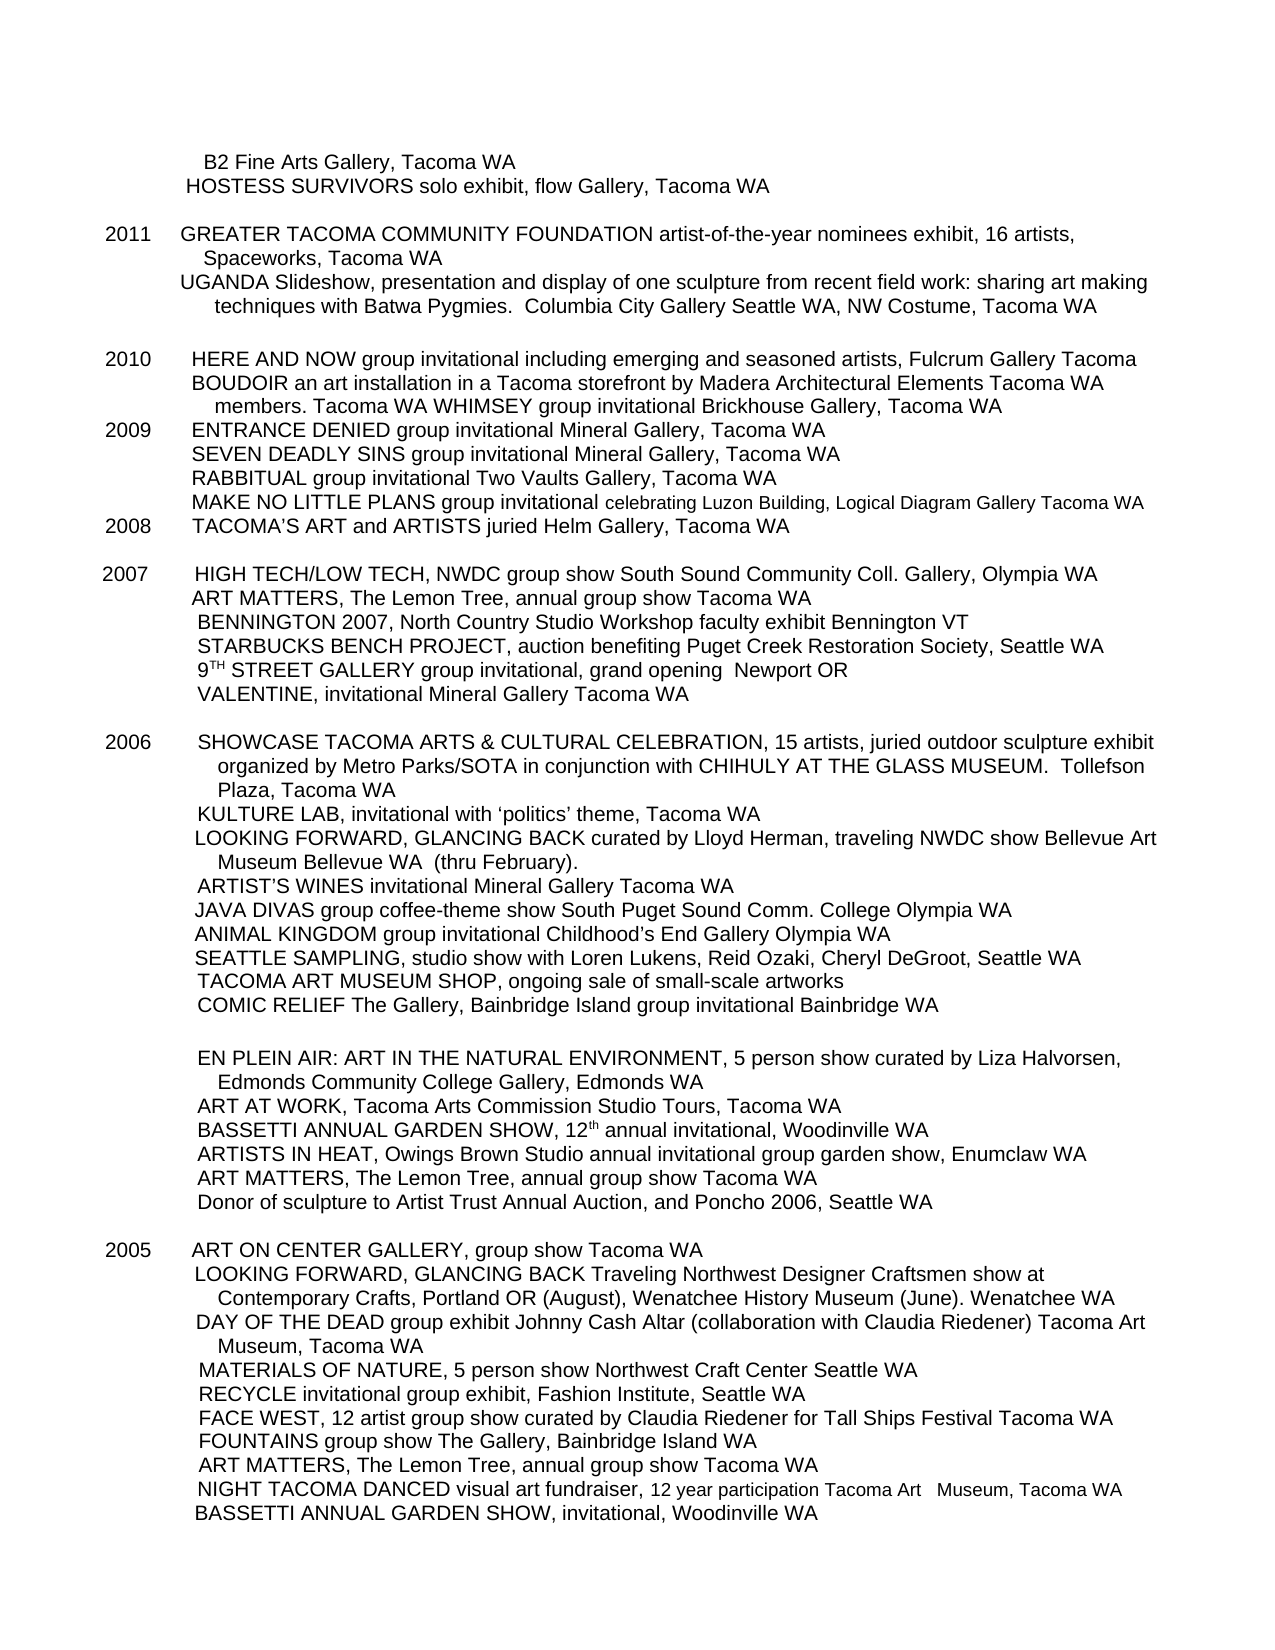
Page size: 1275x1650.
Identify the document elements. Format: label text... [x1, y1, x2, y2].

text MATERIALS OF NATURE, 5 person show Northwest Craft Center Seattle WA [192, 1357, 1170, 1381]
text NIGHT TACOMA DANCED visual art fundraiser, 12 year participation Tacoma Art Museum, Tacoma WA [105, 1477, 1170, 1501]
text SEATTLE SAMPLING, studio show with Loren Lukens, Reid Ozaki, Cheryl DeGroot, Seattle WA [142, 945, 1170, 969]
text ARTIST’S WINES invitational Mineral Gallery Tacoma WA [180, 873, 1170, 897]
text VALENTINE, invitational Mineral Gallery Tacoma WA [105, 682, 1170, 706]
text techniques with Batwa Pygmies. Columbia City Gallery Seattle WA, NW Costume, Tacoma WA [105, 294, 1170, 318]
text 2006 SHOWCASE TACOMA ARTS & CULTURAL CELEBRATION, 15 artists, juried outdoor sculpture exhibit organized by Metro Parks/SOTA in conjunction with CHIHULY AT THE GLASS MUSEUM. Tollefson Plaza, Tacoma WA [105, 730, 1170, 802]
text BASSETTI ANNUAL GARDEN SHOW, invitational, Woodinville WA [142, 1501, 1170, 1525]
text SEVEN DEADLY SINS group invitational Mineral Gallery, Tacoma WA [105, 442, 1170, 466]
text UGANDA Slideshow, presentation and display of one sculpture from recent field work: sharing art making [105, 270, 1170, 294]
text HOSTESS SURVIVORS solo exhibit, flow Gallery, Tacoma WA [105, 174, 1170, 198]
text B2 Fine Arts Gallery, Tacoma WA [105, 150, 1170, 174]
text RECYCLE invitational group exhibit, Fashion Institute, Seattle WA [192, 1381, 1170, 1405]
text JAVA DIVAS group coffee-theme show South Puget Sound Comm. College Olympia WA [142, 897, 1170, 921]
text Spaceworks, Tacoma WA [105, 246, 1170, 270]
text FACE WEST, 12 artist group show curated by Claudia Riedener for Tall Ships Festival Tacoma WA [192, 1405, 1170, 1429]
text ART MATTERS, The Lemon Tree, annual group show Tacoma WA [105, 586, 1170, 610]
text LOOKING FORWARD, GLANCING BACK Traveling Northwest Designer Craftsmen show at Contemporary Crafts, Portland OR (August), Wenatchee History Museum (June). Wenatchee WA [142, 1262, 1170, 1309]
text Donor of sculpture to Artist Trust Annual Auction, and Poncho 2006, Seattle WA [105, 1190, 1170, 1214]
text FOUNTAINS group show The Gallery, Bainbridge Island WA [192, 1429, 1170, 1453]
text ART MATTERS, The Lemon Tree, annual group show Tacoma WA [192, 1453, 1170, 1477]
text LOOKING FORWARD, GLANCING BACK curated by Lloyd Herman, traveling NWDC show Bellevue Art Museum Bellevue WA (thru February). [142, 826, 1170, 873]
text RABBITUAL group invitational Two Vaults Gallery, Tacoma WA [105, 466, 1170, 490]
text 2005 ART ON CENTER GALLERY, group show Tacoma WA [105, 1238, 1170, 1262]
text 2010 HERE AND NOW group invitational including emerging and seasoned artists, Fulcrum Gallery Tacoma [105, 346, 1170, 370]
text ART AT WORK, Tacoma Arts Commission Studio Tours, Tacoma WA [105, 1094, 1170, 1118]
text BASSETTI ANNUAL GARDEN SHOW, 12th annual invitational, Woodinville WA [105, 1118, 1170, 1142]
text ART MATTERS, The Lemon Tree, annual group show Tacoma WA [105, 1166, 1170, 1190]
text COMIC RELIEF The Gallery, Bainbridge Island group invitational Bainbridge WA [105, 993, 1170, 1017]
text 2007 HIGH TECH/LOW TECH, NWDC group show South Sound Community Coll. Gallery, Olympia WA [0, 562, 1170, 586]
text members. Tacoma WA WHIMSEY group invitational Brickhouse Gallery, Tacoma WA [105, 394, 1170, 418]
text EN PLEIN AIR: ART IN THE NATURAL ENVIRONMENT, 5 person show curated by Liza Halvorsen, Edmonds Community College Gallery, Edmonds WA [105, 1046, 1170, 1094]
text STARBUCKS BENCH PROJECT, auction benefiting Puget Creek Restoration Society, Seattle WA [105, 634, 1170, 658]
text BENNINGTON 2007, North Country Studio Workshop faculty exhibit Bennington VT [105, 610, 1170, 634]
text ARTISTS IN HEAT, Owings Brown Studio annual invitational group garden show, Enumclaw WA [105, 1142, 1170, 1166]
text MAKE NO LITTLE PLANS group invitational celebrating Luzon Building, Logical Diagram Gallery Tacoma WA [105, 490, 1170, 514]
text 9TH STREET GALLERY group invitational, grand opening Newport OR [105, 658, 1170, 682]
text TACOMA ART MUSEUM SHOP, ongoing sale of small-scale artworks [105, 969, 1170, 993]
text 2011 GREATER TACOMA COMMUNITY FOUNDATION artist-of-the-year nominees exhibit, 16 artists, [105, 222, 1170, 246]
text DAY OF THE DEAD group exhibit Johnny Cash Altar (collaboration with Claudia Riedener) Tacoma Art Museum, Tacoma WA [161, 1309, 1170, 1357]
text 2009 ENTRANCE DENIED group invitational Mineral Gallery, Tacoma WA [105, 418, 1170, 442]
text BOUDOIR an art installation in a Tacoma storefront by Madera Architectural Elements Tacoma WA [105, 370, 1170, 394]
text ANIMAL KINGDOM group invitational Childhood’s End Gallery Olympia WA [142, 921, 1170, 945]
text KULTURE LAB, invitational with ‘politics’ theme, Tacoma WA [105, 802, 1170, 826]
text 2008 TACOMA’S ART and ARTISTS juried Helm Gallery, Tacoma WA [105, 514, 1170, 538]
